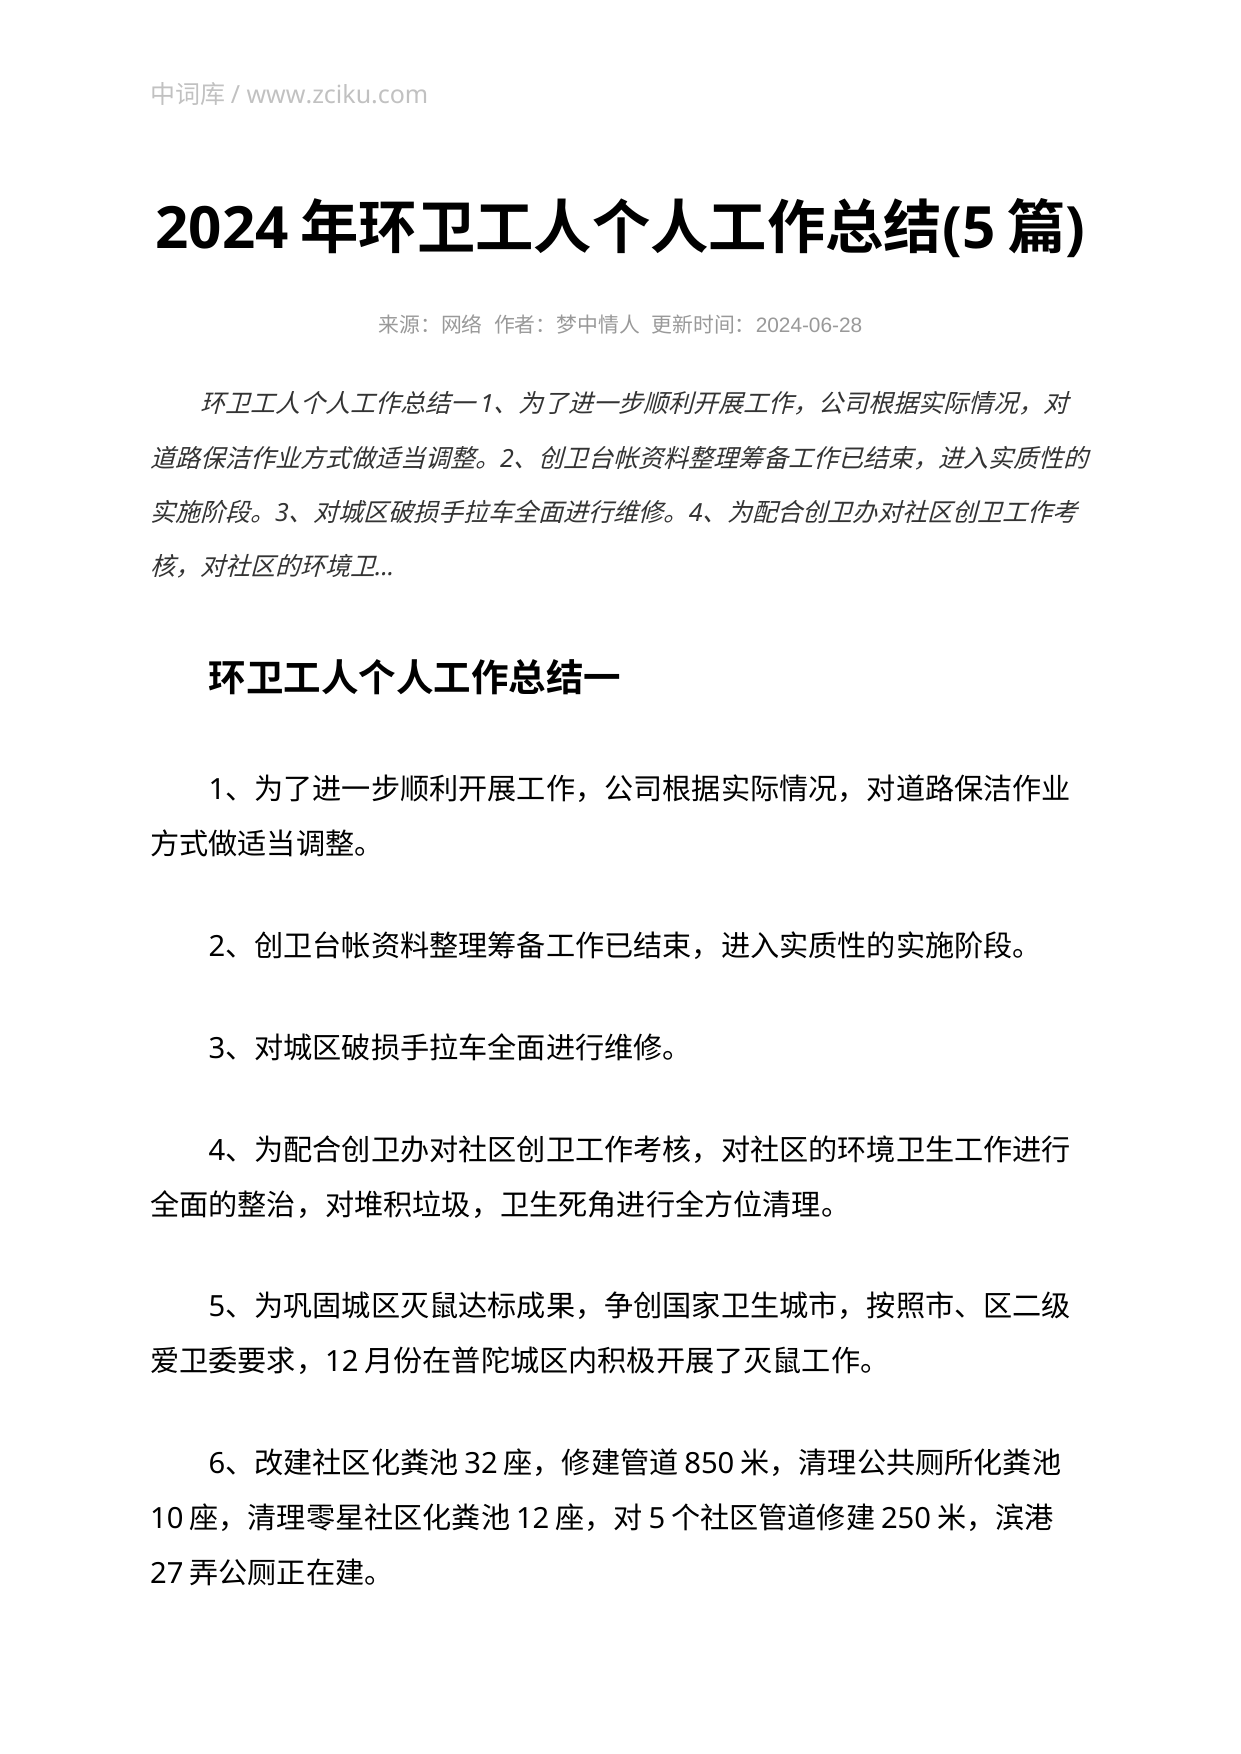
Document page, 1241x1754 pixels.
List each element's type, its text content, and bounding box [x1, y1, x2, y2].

text 6、改建社区化粪池32座，修建管道850米，清理公共厕所化粪池10座，清理零星社区化粪池12座，对5个社区管道修建250米，滨港27弄公厕正在建。 [150, 1440, 1090, 1592]
text 环卫工人个人工作总结一1、为了进一步顺利开展工作，公司根据实际情况，对道路保洁作业方式做适当调整。2、创卫台帐资料整理筹备工作已结束，进入实质性的实施阶段。3、对城区破损手拉车全面进行维修。4、为配合创卫办对社区创卫工作考核，对社区的环境卫... [150, 384, 1090, 583]
text 4、为配合创卫办对社区创卫工作考核，对社区的环境卫生工作进行全面的整治，对堆积垃圾，卫生死角进行全方位清理。 [150, 1126, 1090, 1223]
text 3、对城区破损手拉车全面进行维修。 [150, 1024, 1090, 1067]
text 1、为了进一步顺利开展工作，公司根据实际情况，对道路保洁作业方式做适当调整。 [150, 766, 1090, 863]
text 2、创卫台帐资料整理筹备工作已结束，进入实质性的实施阶段。 [150, 922, 1090, 965]
text 来源：网络 作者：梦中情人 更新时间：2024-06-28 [150, 313, 1090, 337]
text 环卫工人个人工作总结一 [150, 648, 1090, 702]
text 5、为巩固城区灭鼠达标成果，争创国家卫生城市，按照市、区二级爱卫委要求，12月份在普陀城区内积极开展了灭鼠工作。 [150, 1283, 1090, 1380]
subtitle 2024年环卫工人个人工作总结(5篇) [150, 181, 1090, 266]
